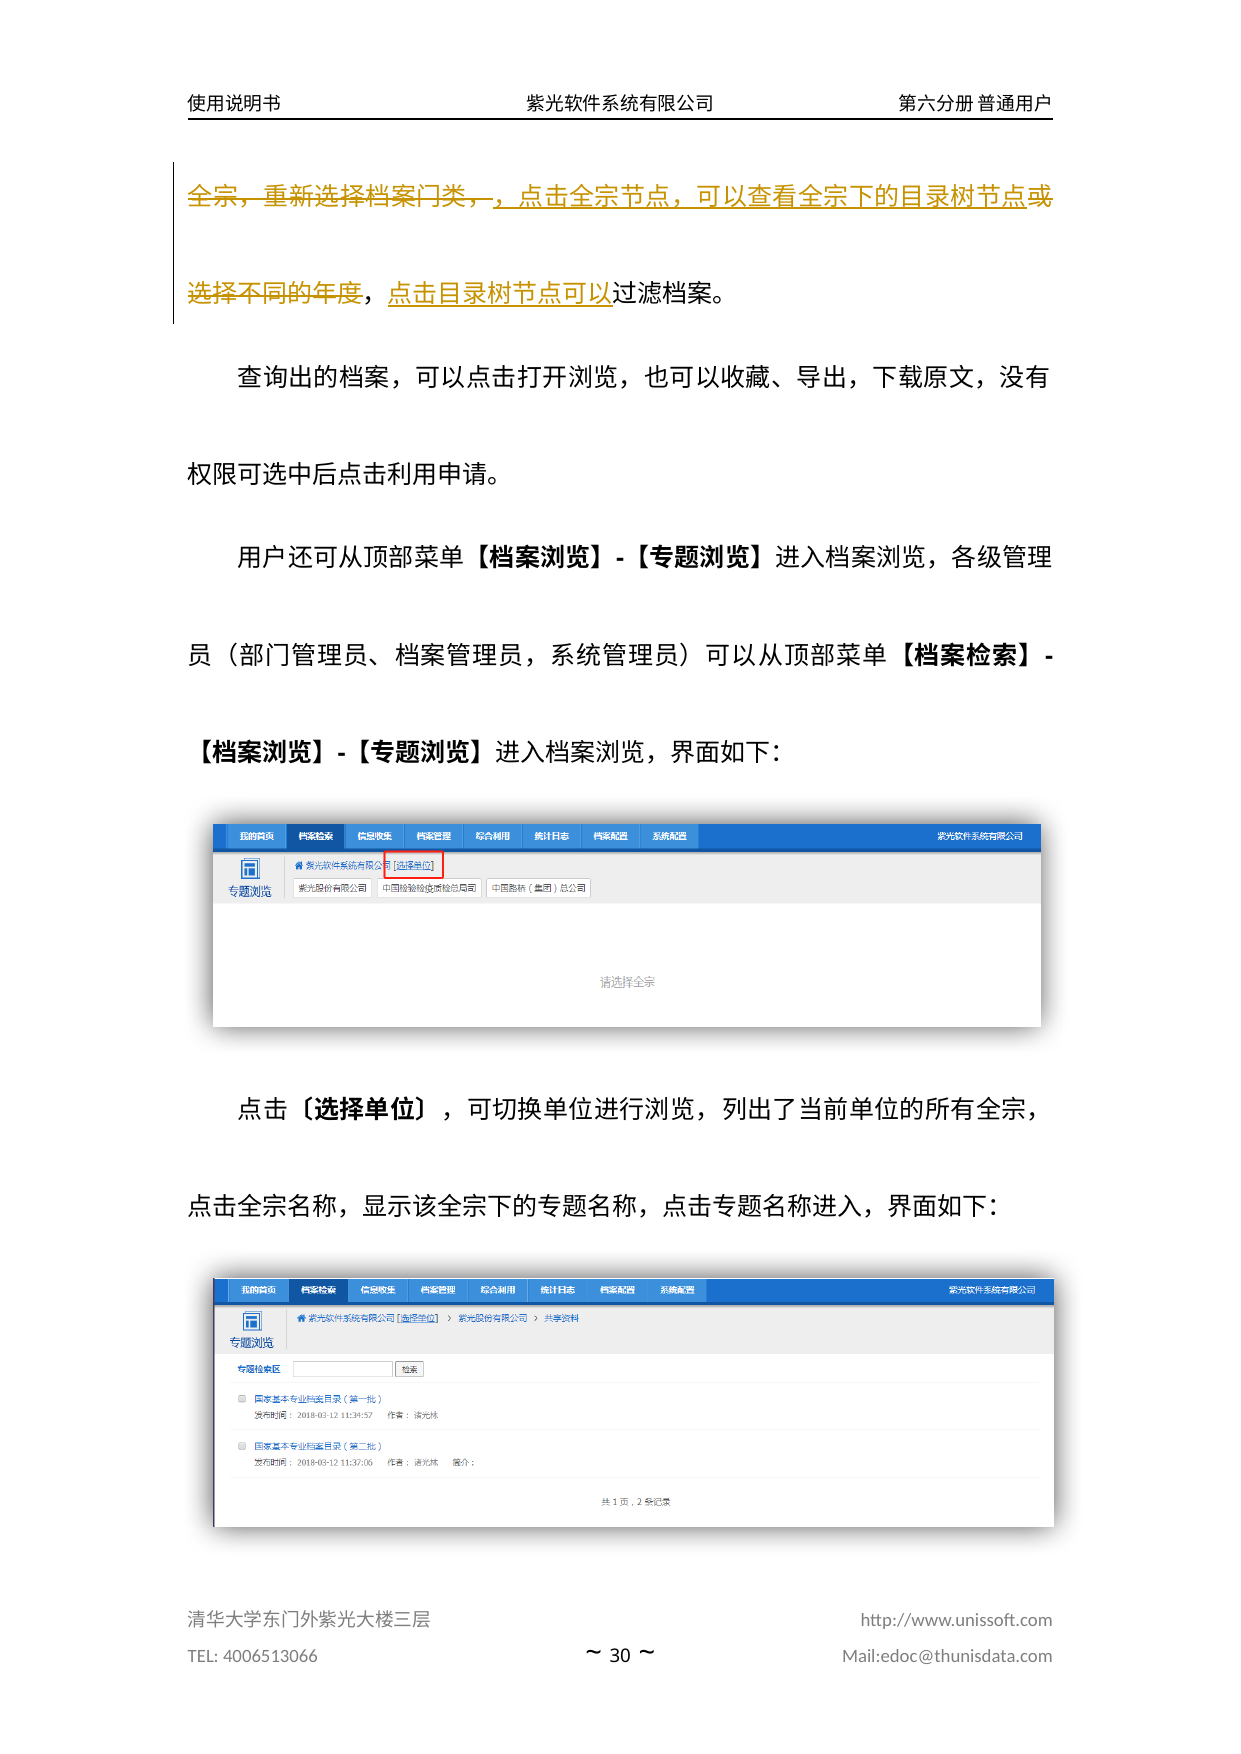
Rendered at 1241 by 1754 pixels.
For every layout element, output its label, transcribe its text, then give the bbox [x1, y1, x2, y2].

picture [213, 824, 1041, 1027]
text 点击〔选择单位〕，可切换单位进行浏览，列出了当前单位的所有全宗，点击全宗名称，显示该全宗下的专题名称，点击专题名称进入，界面如下： [187, 1075, 1053, 1237]
picture [213, 1278, 1054, 1527]
text 用户还可从顶部菜单【档案浏览】-【专题浏览】进入档案浏览，各级管理员（部门管理员、档案管理员，系统管理员）可以从顶部菜单【档案检索】-【档案浏览】-【专题浏览】进入档案浏览，界面如下： [187, 523, 1053, 783]
text 查询出的档案，可以点击打开浏览，也可以收藏、导出，下载原文，没有权限可选中后点击利用申请。 [187, 343, 1053, 505]
text 左侧全宗，过滤档案。 [187, 162, 1053, 324]
